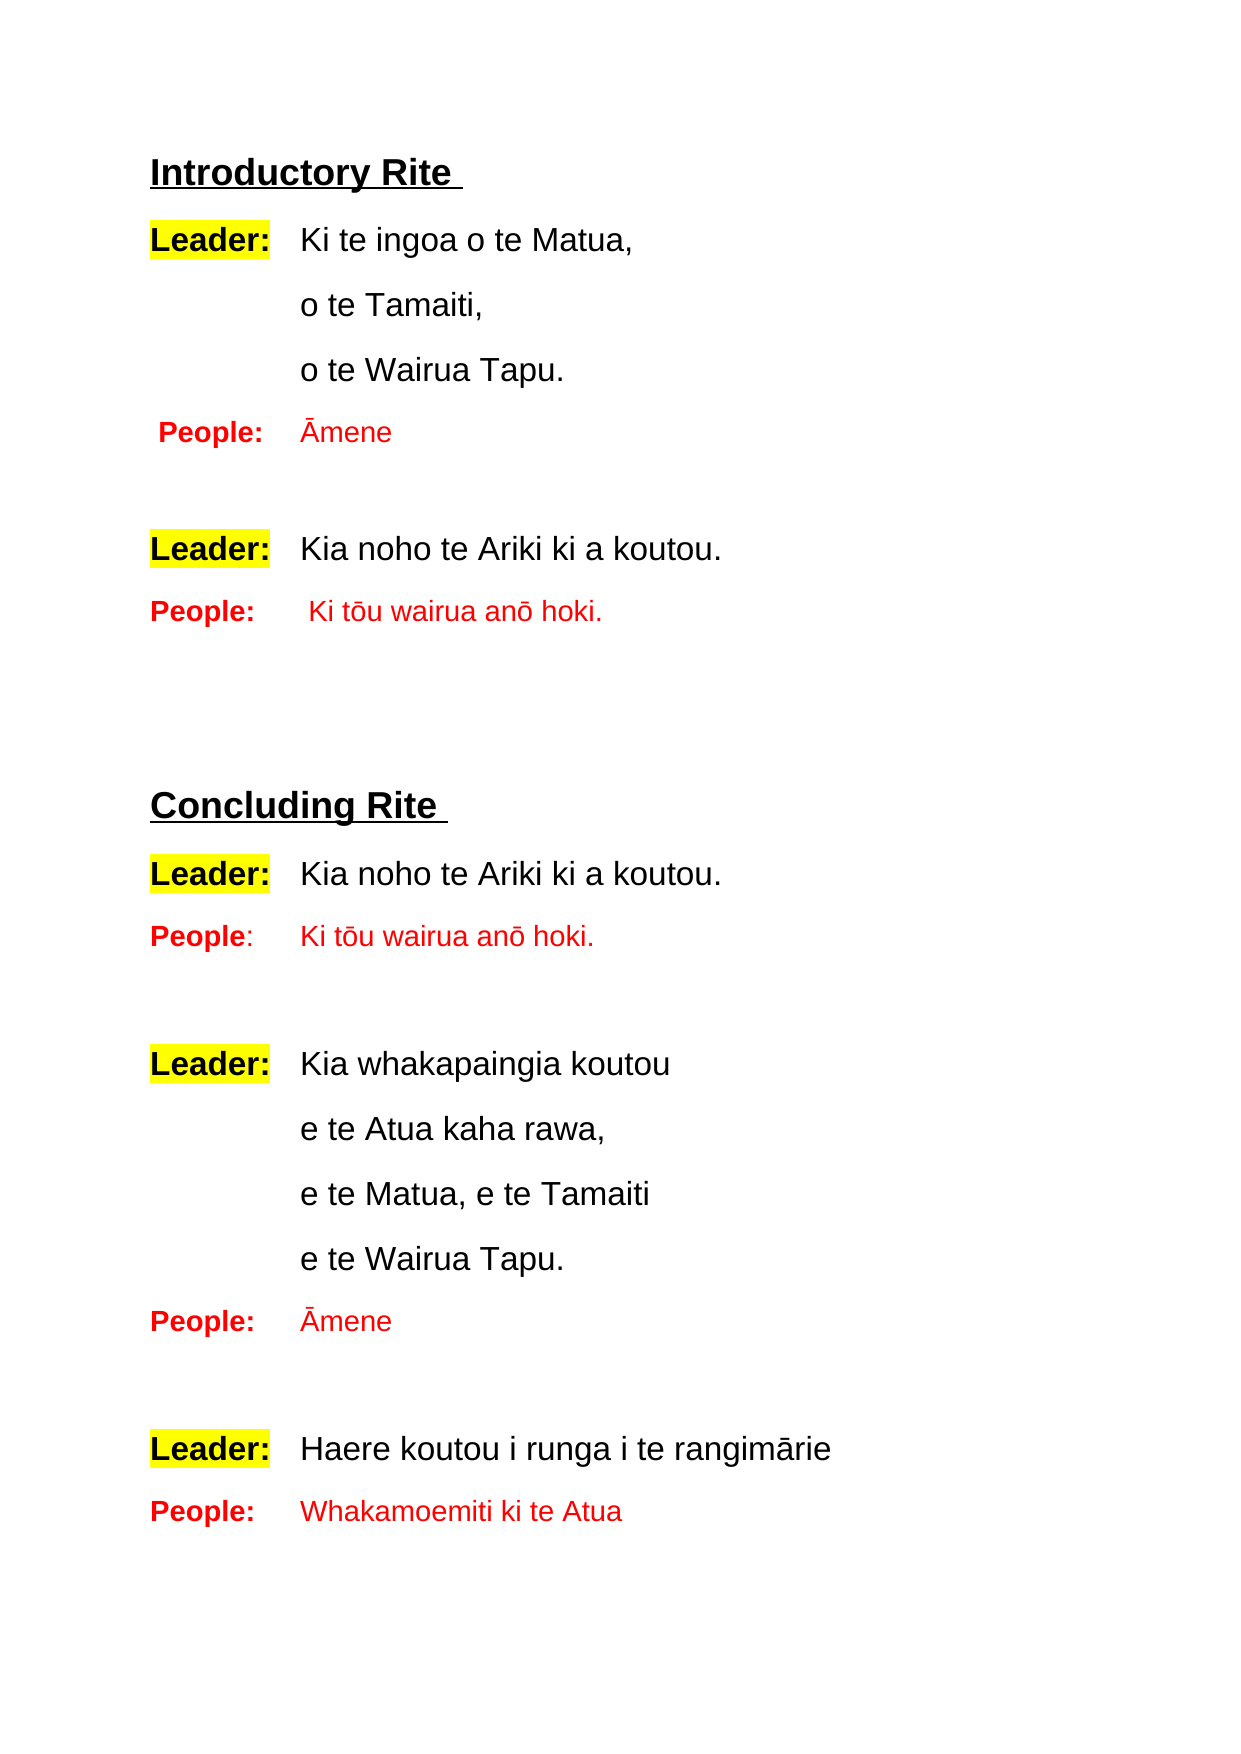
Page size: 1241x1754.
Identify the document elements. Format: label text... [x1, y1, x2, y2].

text People: Ki tōu wairua anō hoki. [150, 919, 1090, 953]
text e te Atua kaha rawa, [150, 1109, 1090, 1148]
text Leader: Kia noho te Ariki ki a koutou. [270, 529, 1090, 568]
text Leader: Haere koutou i runga i te rangimārie [270, 1429, 1090, 1468]
text People: Āmene [150, 1304, 1090, 1338]
text People: Ki tōu wairua anō hoki. [150, 594, 1090, 628]
text Leader: Kia whakapaingia koutou [270, 1044, 1090, 1083]
text e te Matua, e te Tamaiti [150, 1174, 1090, 1213]
text Introductory Rite [150, 150, 1090, 193]
text o te Tamaiti, [150, 285, 1090, 324]
text Leader: Kia noho te Ariki ki a koutou. [270, 854, 1090, 893]
text Concluding Rite [150, 784, 1090, 827]
text e te Wairua Tapu. [150, 1239, 1090, 1278]
text People: Whakamoemiti ki te Atua [150, 1494, 1090, 1528]
text o te Wairua Tapu. [150, 350, 1090, 389]
text Leader: Ki te ingoa o te Matua, [270, 220, 1090, 259]
text People: Āmene [150, 415, 1090, 449]
